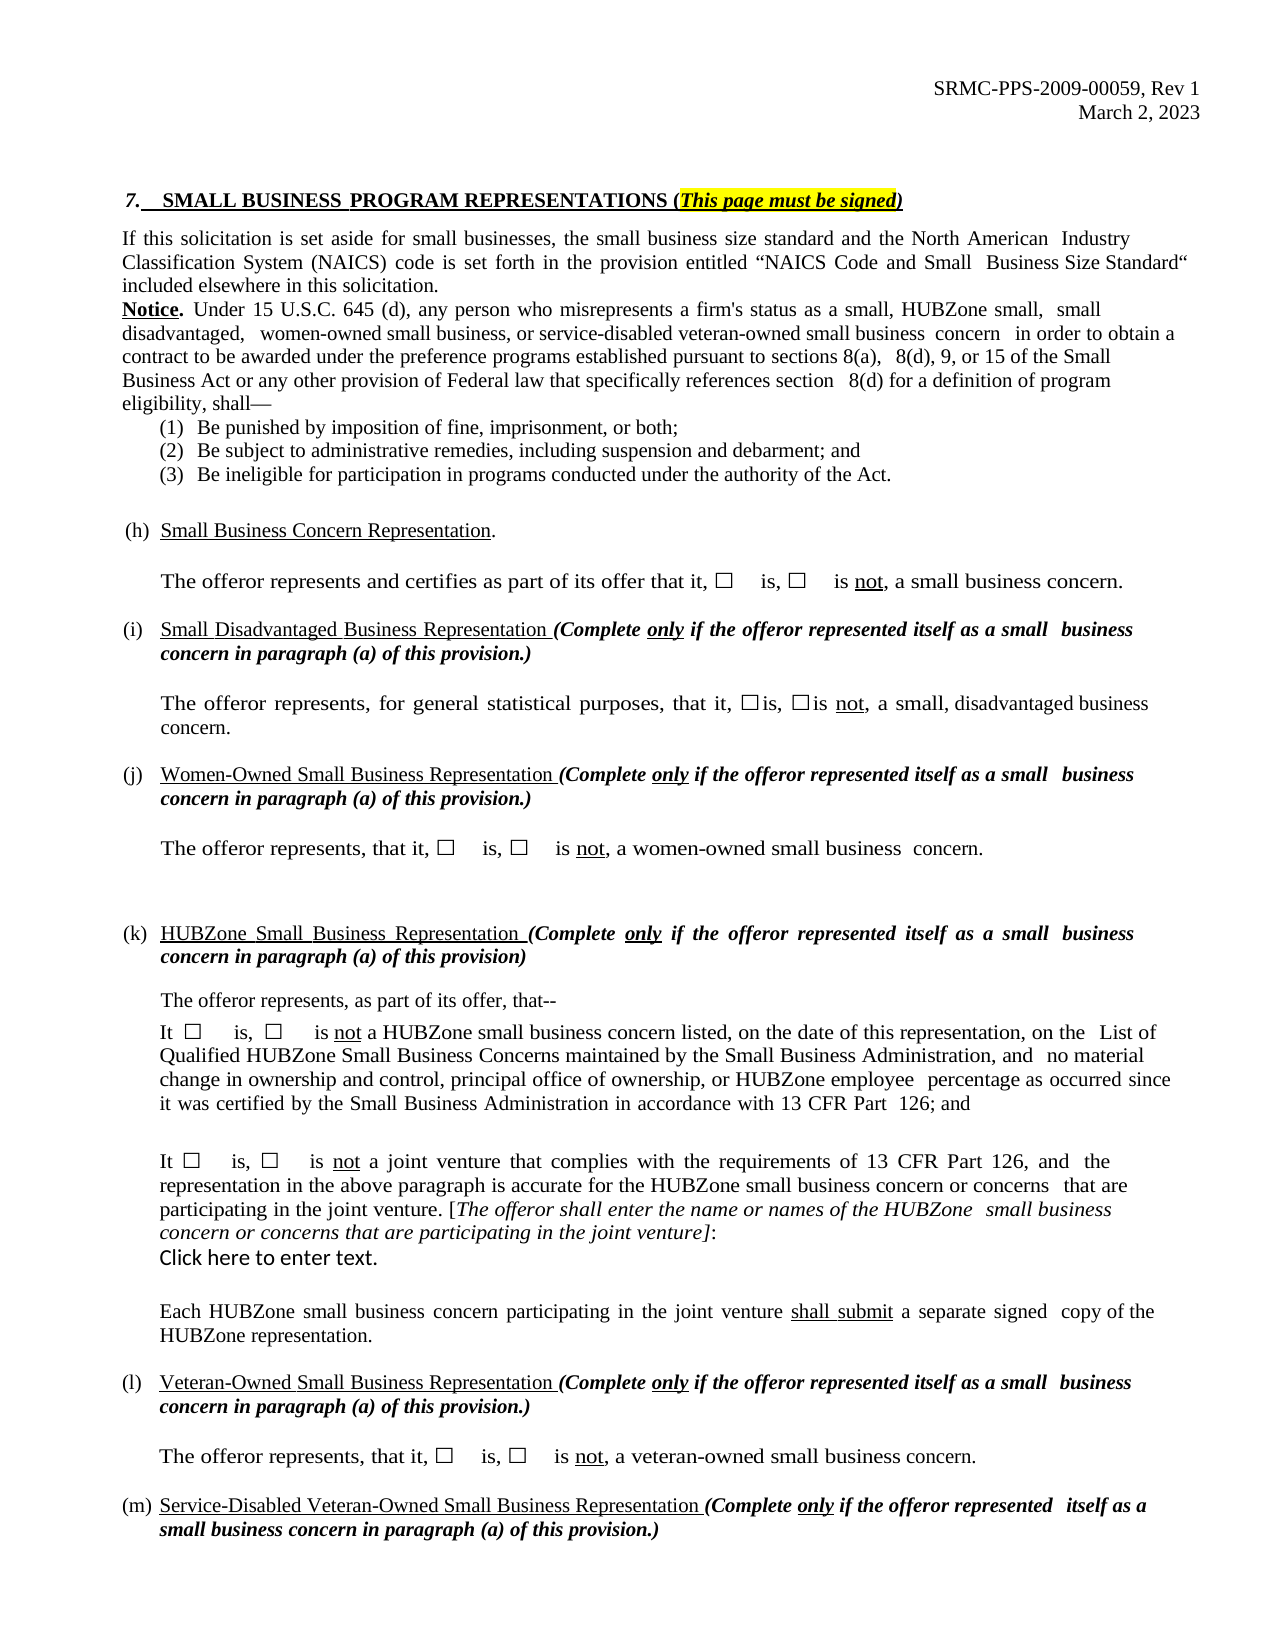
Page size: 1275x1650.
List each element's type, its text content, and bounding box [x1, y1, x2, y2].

text If this solicitation is set aside for small businesses, the small business size standard and the North American Industry Classification System (NAICS) code is set forth in the provision entitled “NAICS Code and Small Business Size Standard“ included elsewhere in this solicitation. [122, 227, 1188, 415]
subtitle SMALL BUSINESS PROGRAM REPRESENTATIONS [896, 188, 1200, 212]
list Veteran-Owned Small Business Representation (Complete only if the offeror represented itself as a small business concern in paragraph (a) of this provision.) [122, 1371, 1188, 1418]
text The offeror represents, for general statistical purposes, that it, is, is not, a business concern. [160, 689, 1188, 739]
subtitle SMALL BUSINESS PROGRAM REPRESENTATIONS [125, 188, 680, 212]
list Women-Owned Small Business Representation (Complete only if the offeror represented itself as a small business concern in paragraph (a) of this provision.) [123, 763, 1188, 810]
text The offeror represents and certifies as part of its offer that it, is, is not, a small business concern. [160, 566, 1200, 594]
list Service-Disabled Veteran-Owned Small Business Representation (Complete only if the offeror represented itself as a small business concern in paragraph (a) of this provision.) [122, 1494, 1188, 1541]
list Small Disadvantaged Business Representation (Complete only if the offeror represented itself as a small business concern in paragraph (a) of this provision.) [123, 617, 1188, 665]
text The offeror represents, that it, is, is not, a veteran-owned small business concern. [159, 1441, 1072, 1470]
list Small Business Concern Representation. [125, 518, 1200, 542]
text It is, is not a joint venture that complies with the requirements of 13 CFR Part 126, and the representation in the above paragraph is accurate for the HUBZone small business concern or concerns that are participating in the joint venture. [The offeror shall enter the name or names of the HUBZone small business concern or concerns that are participating in the joint venture: [159, 1146, 1188, 1271]
list HUBZone Small Business Representation (Complete only if the offeror represented itself as a small business concern in paragraph (a) of this provision) [123, 921, 1188, 968]
text The offeror represents, that it, is, is not, a women-owned small business concern. [160, 833, 1035, 903]
text It is, is not a HUBZone small business concern listed, on the date of this representation, on the List of Qualified HUBZone Small Business Concerns maintained by the Small Business Administration, and no material change in ownership and control, principal office of ownership, or HUBZone employee percentage as occurred since it was certified by the Small Business Administration in accordance with 13 CFR Part 126; and [159, 1021, 1188, 1115]
text The offeror represents, as part of its offer, that-- [160, 988, 1200, 1012]
text Each HUBZone small business concern participating in the joint venture shall submit a separate signed copy of the HUBZone representation. [159, 1299, 1188, 1347]
